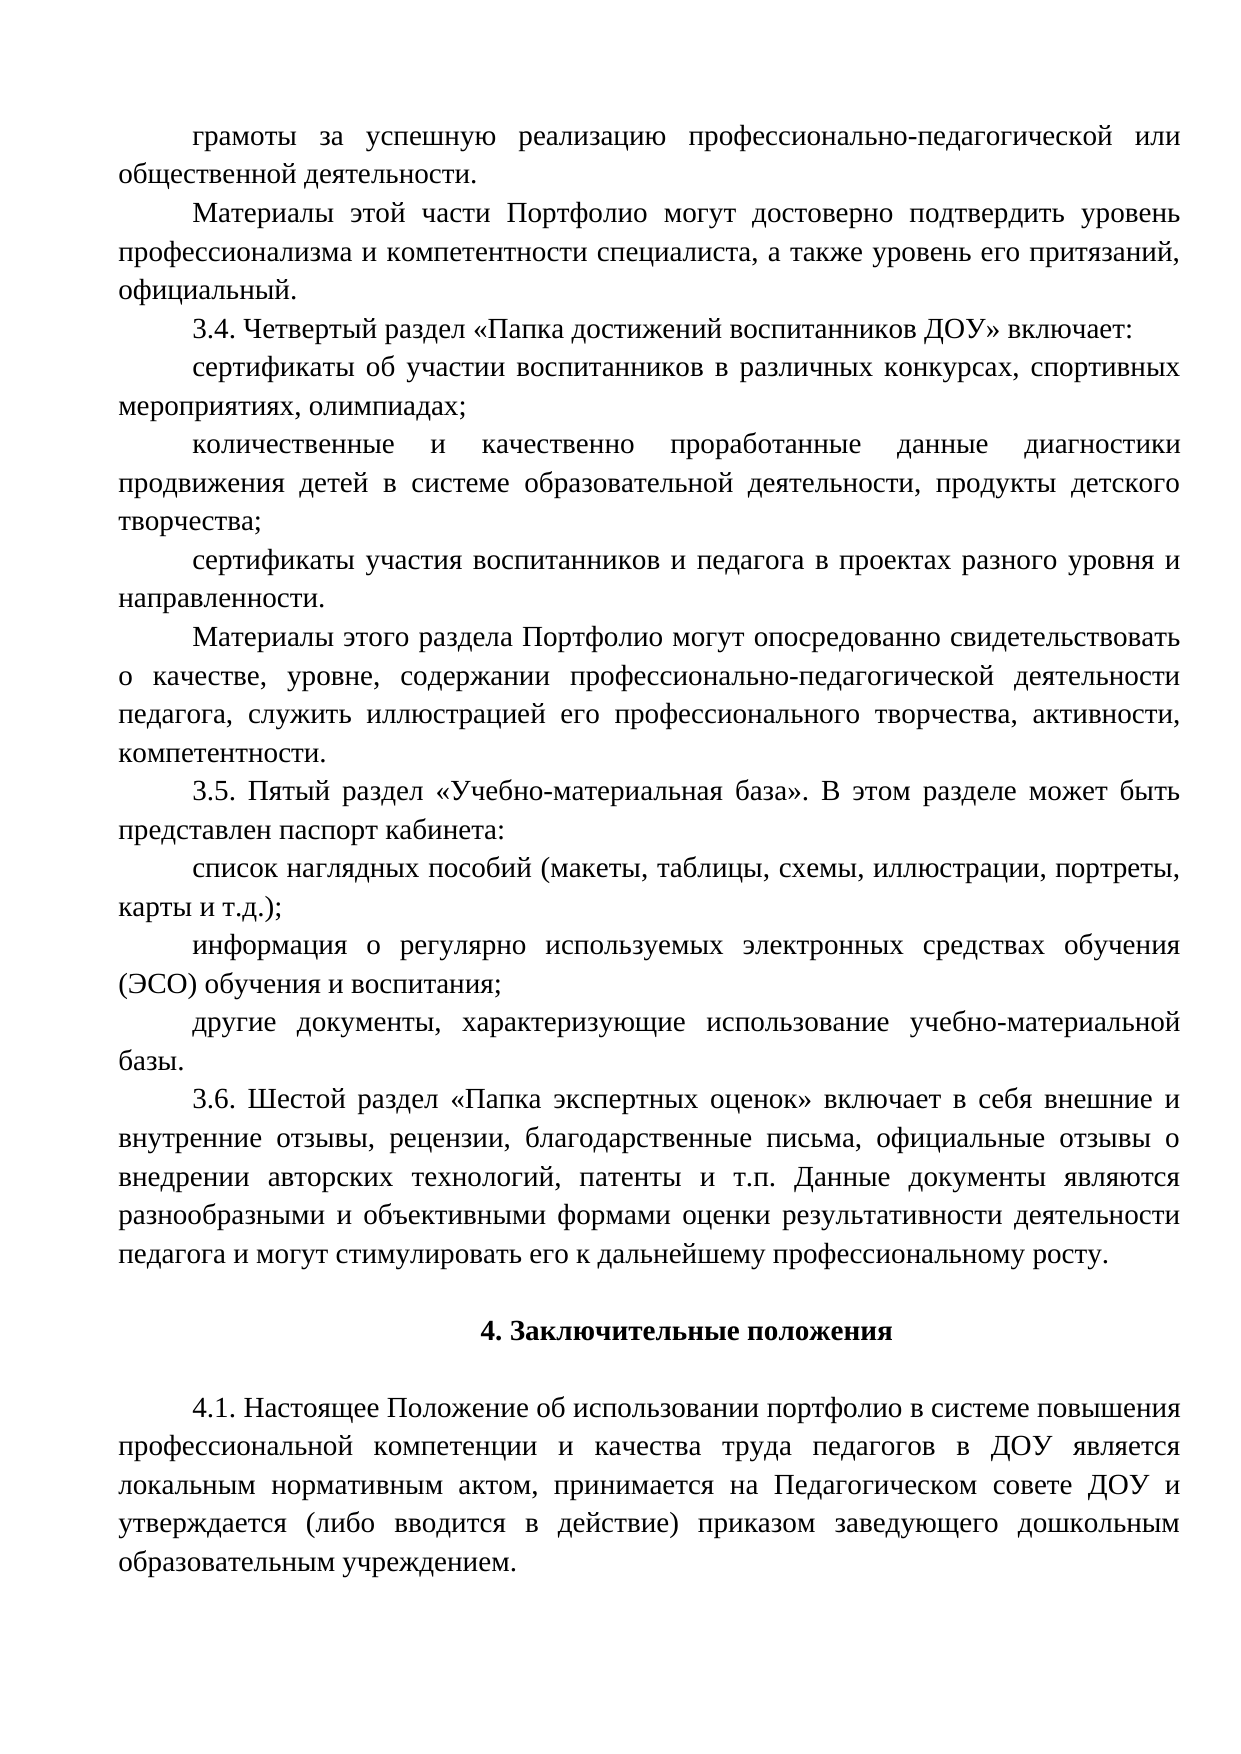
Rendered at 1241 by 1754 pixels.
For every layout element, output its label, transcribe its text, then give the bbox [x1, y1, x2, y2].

text сертификаты об участии воспитанников в различных конкурсах, спортивных мероприятиях, олимпиадах; [118, 349, 1181, 421]
text 4.1. Настоящее Положение об использовании портфолио в системе повышения профессиональной компетенции и качества труда педагогов в ДОУ является локальным нормативным актом, принимается на Педагогическом совете ДОУ и утверждается (либо вводится в действие) приказом заведующего дошкольным образовательным учреждением. [118, 1390, 1181, 1578]
text 3.5. Пятый раздел «Учебно-материальная база». В этом разделе может быть представлен паспорт кабинета: [118, 773, 1181, 845]
text информация о регулярно используемых электронных средствах обучения (ЭСО) обучения и воспитания; [118, 927, 1181, 999]
text список наглядных пособий (макеты, таблицы, схемы, иллюстрации, портреты, карты и т.д.); [118, 850, 1181, 922]
text Материалы этого раздела Портфолио могут опосредованно свидетельствовать о качестве, уровне, содержании профессионально-педагогической деятельности педагога, служить иллюстрацией его профессионального творчества, активности, компетентности. [118, 619, 1181, 768]
text другие документы, характеризующие использование учебно-материальной базы. [118, 1004, 1181, 1077]
text грамоты за успешную реализацию профессионально-педагогической или общественной деятельности. [118, 118, 1181, 190]
text сертификаты участия воспитанников и педагога в проектах разного уровня и направленности. [118, 542, 1181, 614]
text Материалы этой части Портфолио могут достоверно подтвердить уровень профессионализма и компетентности специалиста, а также уровень его притязаний, официальный. [118, 195, 1181, 306]
text количественные и качественно проработанные данные диагностики продвижения детей в системе образовательной деятельности, продукты детского творчества; [118, 426, 1181, 537]
text 3.4. Четвертый раздел «Папка достижений воспитанников ДОУ» включает: [118, 311, 1181, 344]
text 3.6. Шестой раздел «Папка экспертных оценок» включает в себя внешние и внутренние отзывы, рецензии, благодарственные письма, официальные отзывы о внедрении авторских технологий, патенты и т.п. Данные документы являются разнообразными и объективными формами оценки результативности деятельности педагога и могут стимулировать его к дальнейшему профессиональному росту. [118, 1082, 1181, 1269]
text 4. Заключительные положения [118, 1313, 1181, 1346]
